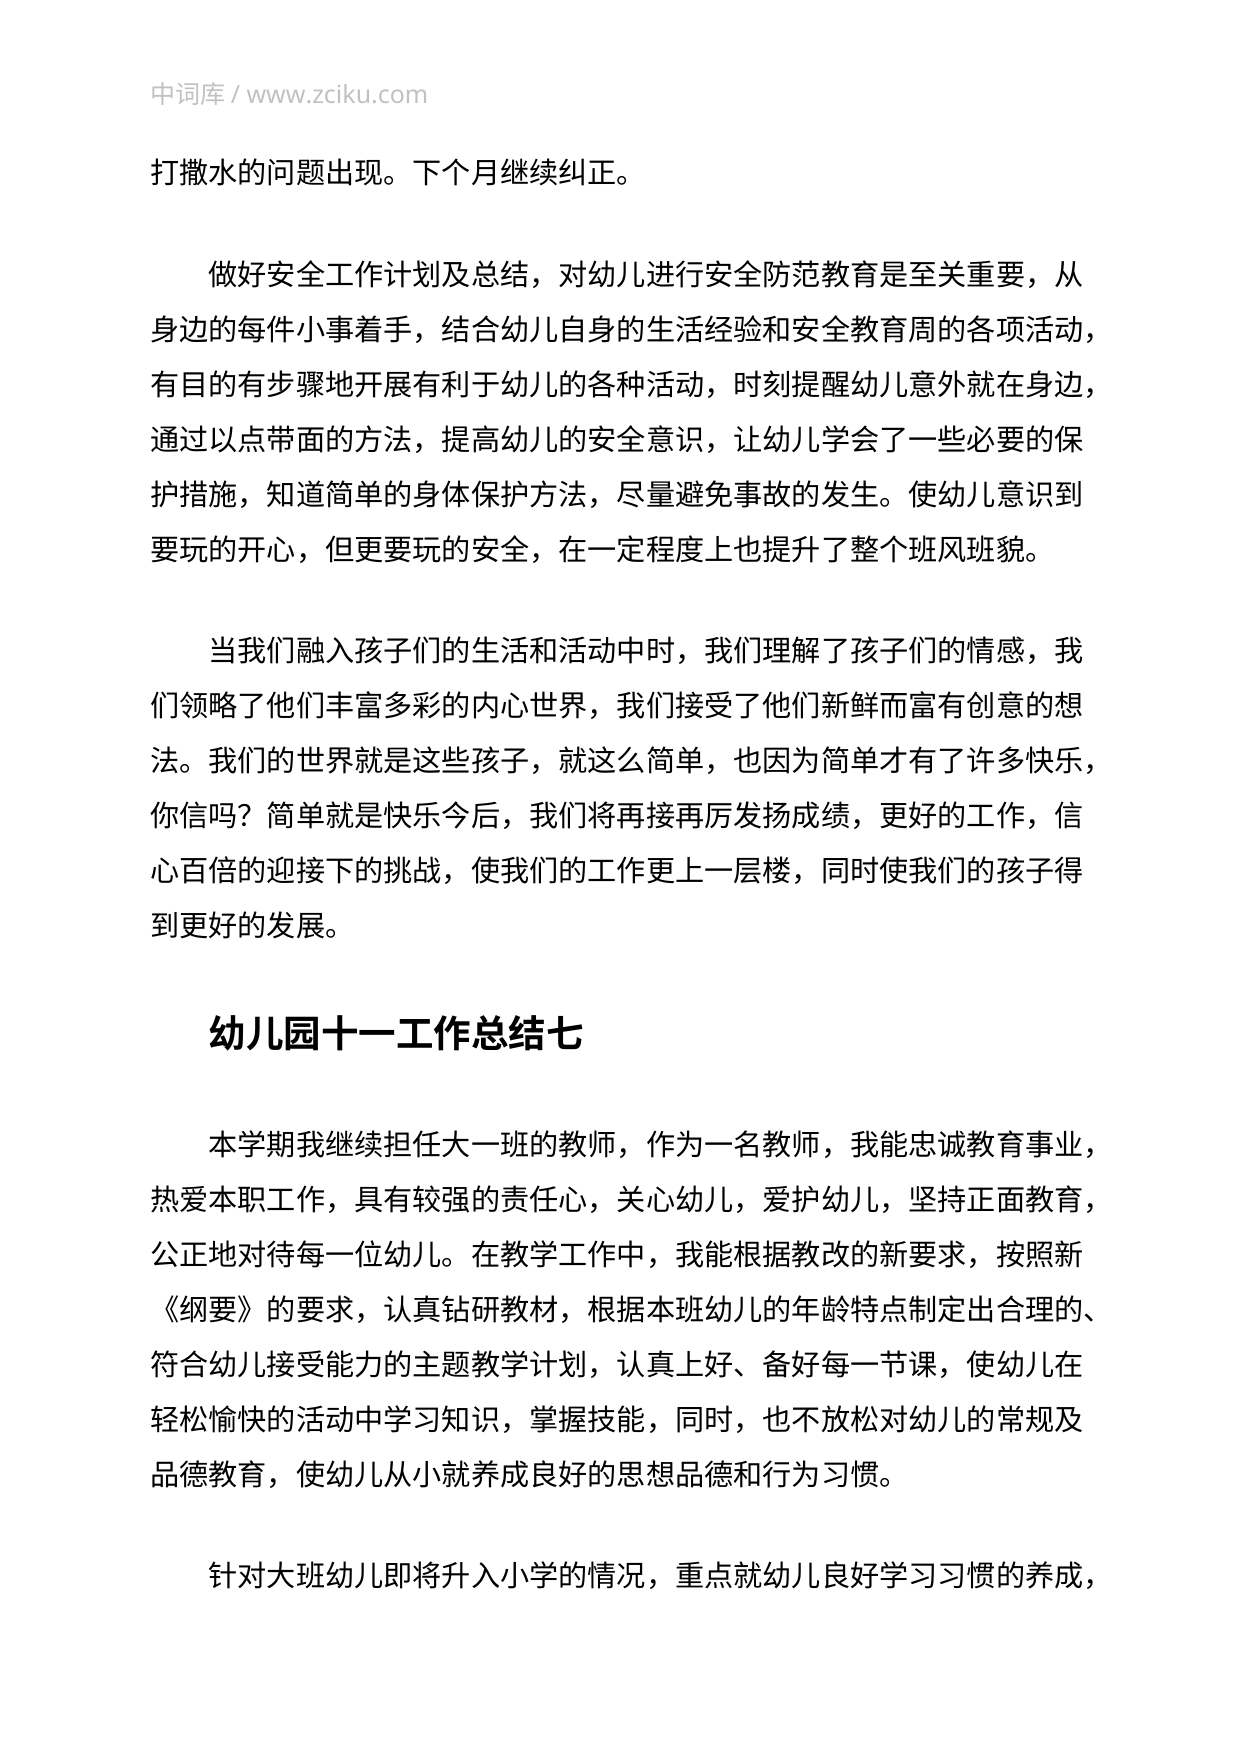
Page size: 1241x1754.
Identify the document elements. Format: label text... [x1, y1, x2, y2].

text 做好安全工作计划及总结，对幼儿进行安全防范教育是至关重要，从身边的每件小事着手，结合幼儿自身的生活经验和安全教育周的各项活动，有目的有步骤地开展有利于幼儿的各种活动，时刻提醒幼儿意外就在身边，通过以点带面的方法，提高幼儿的安全意识，让幼儿学会了一些必要的保护措施，知道简单的身体保护方法，尽量避免事故的发生。使幼儿意识到要玩的开心，但更要玩的安全，在一定程度上也提升了整个班风班貌。 [150, 252, 1090, 568]
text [150, 150, 1090, 192]
text 本学期我继续担任大一班的教师，作为一名教师，我能忠诚教育事业，热爱本职工作，具有较强的责任心，关心幼儿，爱护幼儿，坚持正面教育，公正地对待每一位幼儿。在教学工作中，我能根据教改的新要求，按照新《纲要》的要求，认真钻研教材，根据本班幼儿的年龄特点制定出合理的、符合幼儿接受能力的主题教学计划，认真上好、备好每一节课，使幼儿在轻松愉快的活动中学习知识，掌握技能，同时，也不放松对幼儿的常规及品德教育，使幼儿从小就养成良好的思想品德和行为习惯。 [150, 1122, 1090, 1493]
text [150, 1553, 1090, 1595]
text 幼儿园十一工作总结七 [150, 1004, 1090, 1058]
text 当我们融入孩子们的生活和活动中时，我们理解了孩子们的情感，我们领略了他们丰富多彩的内心世界，我们接受了他们新鲜而富有创意的想法。我们的世界就是这些孩子，就这么简单，也因为简单才有了许多快乐，你信吗？简单就是快乐今后，我们将再接再厉发扬成绩，更好的工作，信心百倍的迎接下的挑战，使我们的工作更上一层楼，同时使我们的孩子得到更好的发展。 [150, 628, 1090, 945]
